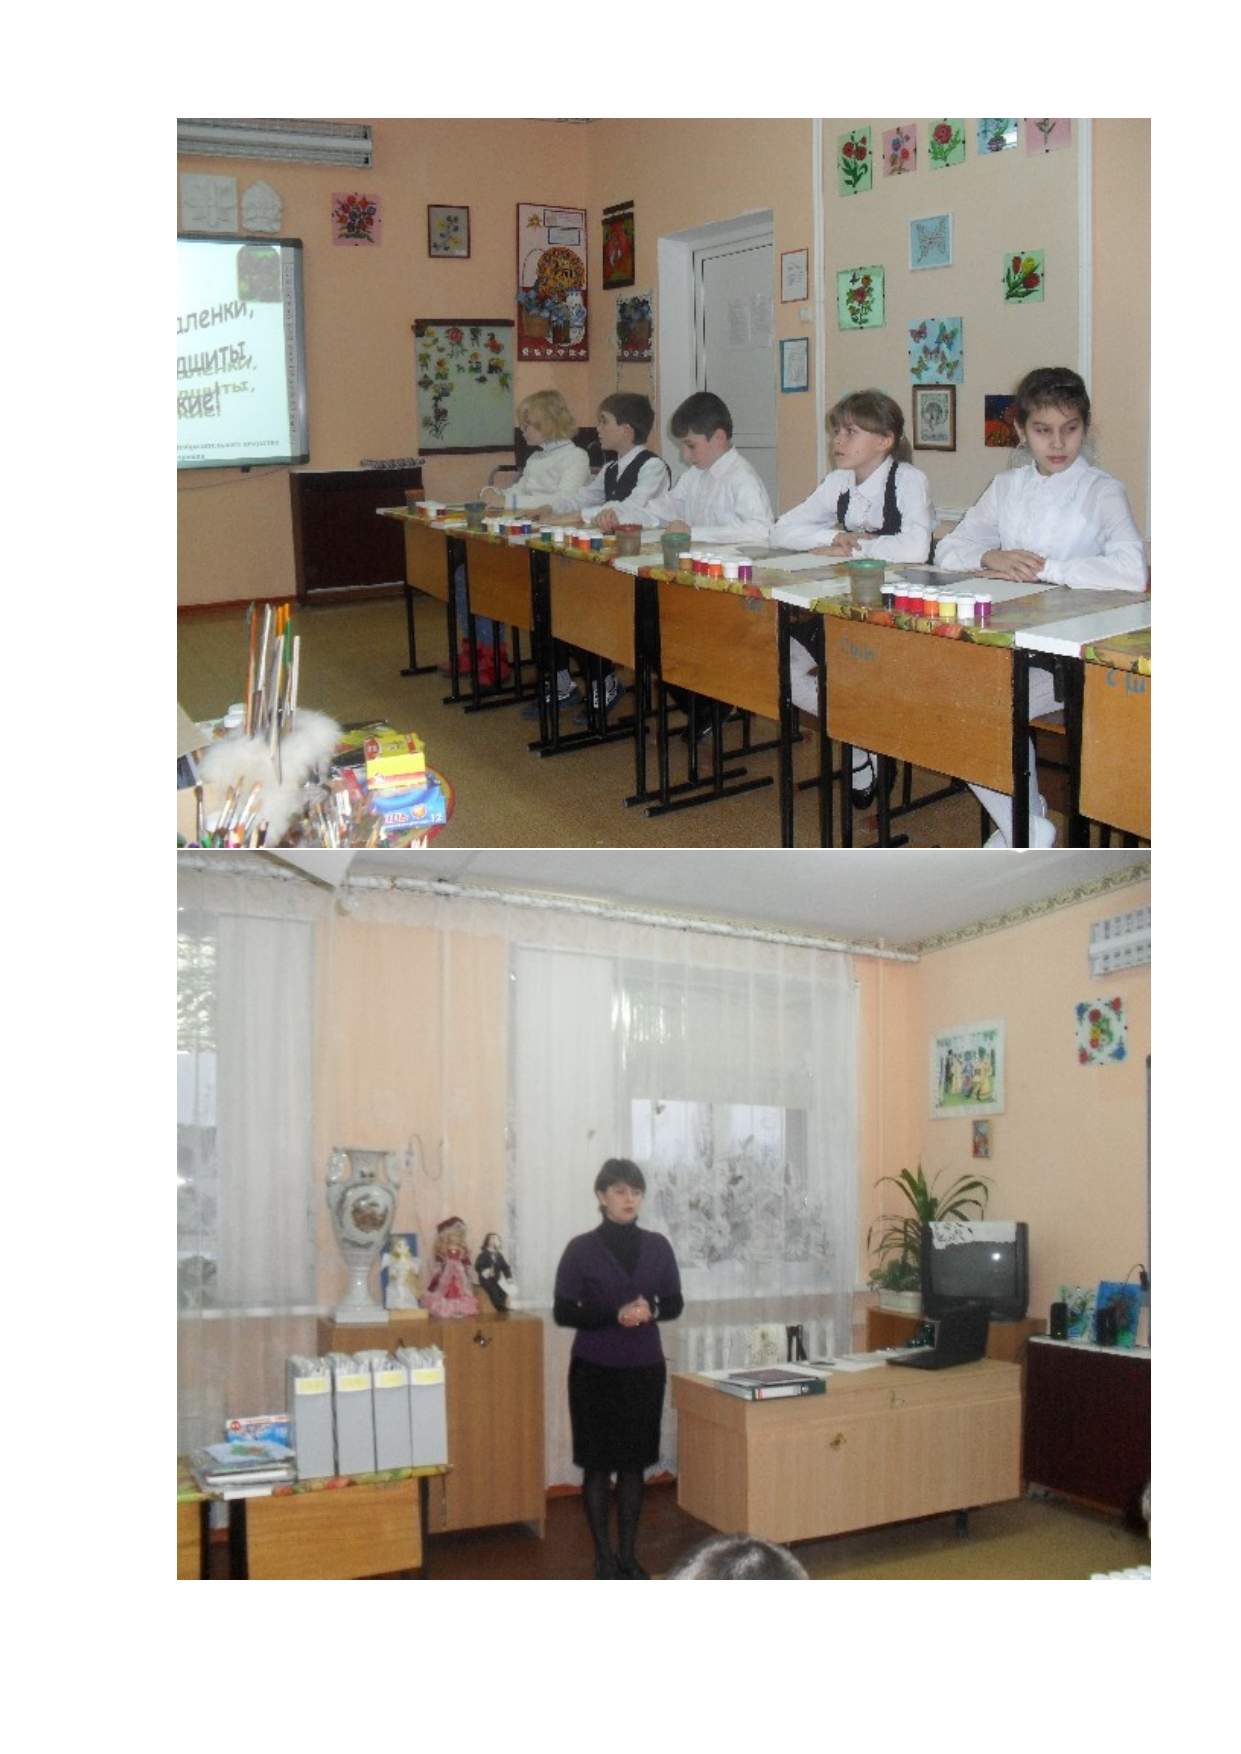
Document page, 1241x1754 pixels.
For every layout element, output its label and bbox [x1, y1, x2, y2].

picture [177, 850, 1151, 1580]
picture [177, 118, 1151, 848]
